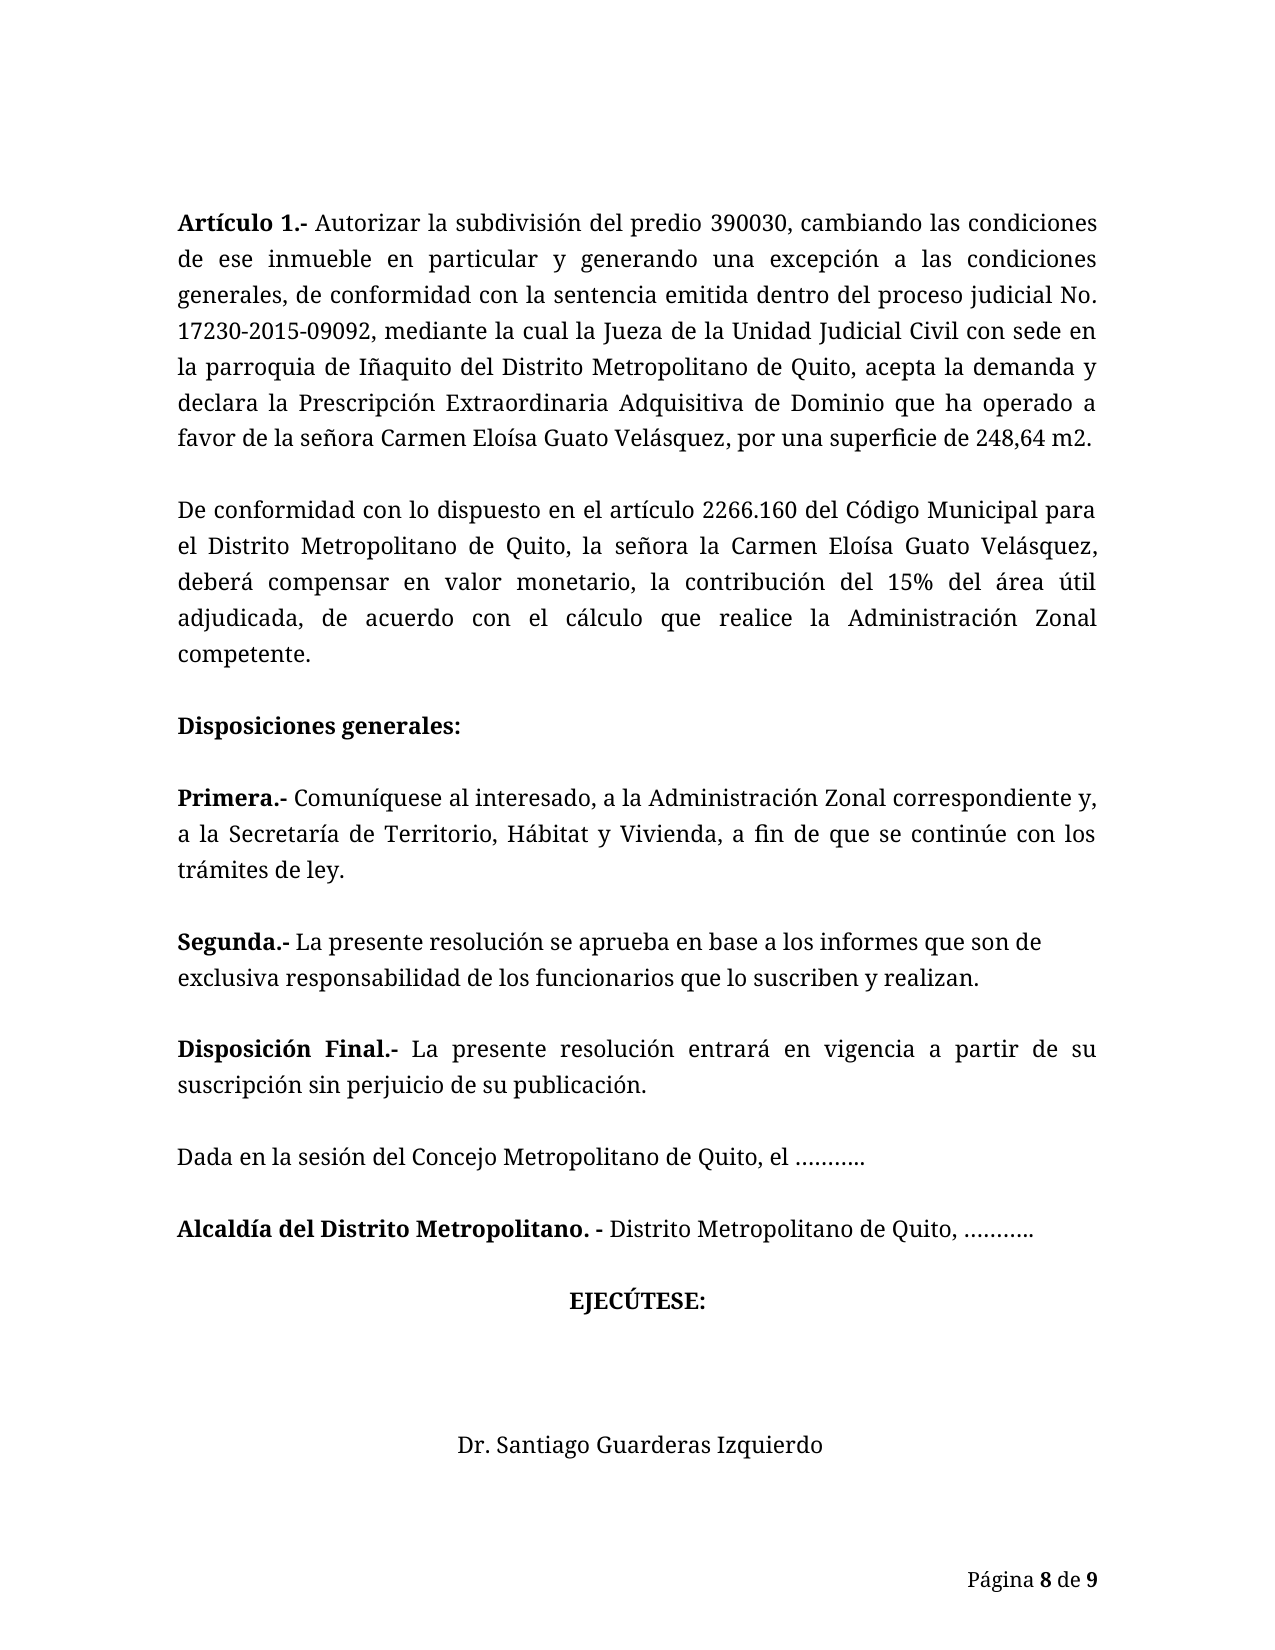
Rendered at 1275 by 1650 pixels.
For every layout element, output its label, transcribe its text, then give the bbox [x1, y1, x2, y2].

text EJECÚTESE: [177, 1285, 1098, 1316]
text Dada en la sesión del Concejo Metropolitano de Quito, el ……….. [177, 1141, 1098, 1172]
text Disposición Final.- La presente resolución entrará en vigencia a partir de su suscripción sin perjuicio de su publicación. [177, 1033, 1098, 1101]
text Alcaldía del Distrito Metropolitano. - Distrito Metropolitano de Quito, ……….. [177, 1213, 1113, 1244]
text Disposiciones generales: [177, 710, 1098, 741]
text De conformidad con lo dispuesto en el artículo 2266.160 del Código Municipal para el Distrito Metropolitano de Quito, la señora la Carmen Eloísa Guato Velásquez, deberá compensar en valor monetario, la contribución del 15% del área útil adjudicada, de acuerdo con el cálculo que realice la Administración Zonal competente. [177, 494, 1098, 669]
text Artículo 1.- Autorizar la subdivisión del predio 390030, cambiando las condiciones de ese inmueble en particular y generando una excepción a las condiciones generales, de conformidad con la sentencia emitida dentro del proceso judicial No. 17230-2015-09092, mediante la cual la Jueza de la Unidad Judicial Civil con sede en la parroquia de Iñaquito del Distrito Metropolitano de Quito, acepta la demanda y declara la Prescripción Extraordinaria Adquisitiva de Dominio que ha operado a favor de la señora Carmen Eloísa Guato Velásquez, por una superficie de 248,64 m2. [177, 207, 1098, 454]
text Dr. Santiago Guarderas Izquierdo [182, 1429, 1098, 1460]
text Primera.- Comuníquese al interesado, a la Administración Zonal correspondiente y, a la Secretaría de Territorio, Hábitat y Vivienda, a fin de que se continúe con los trámites de ley. [177, 782, 1098, 885]
text Segunda.- La presente resolución se aprueba en base a los informes que son de exclusiva responsabilidad de los funcionarios que lo suscriben y realizan. [177, 926, 1098, 993]
